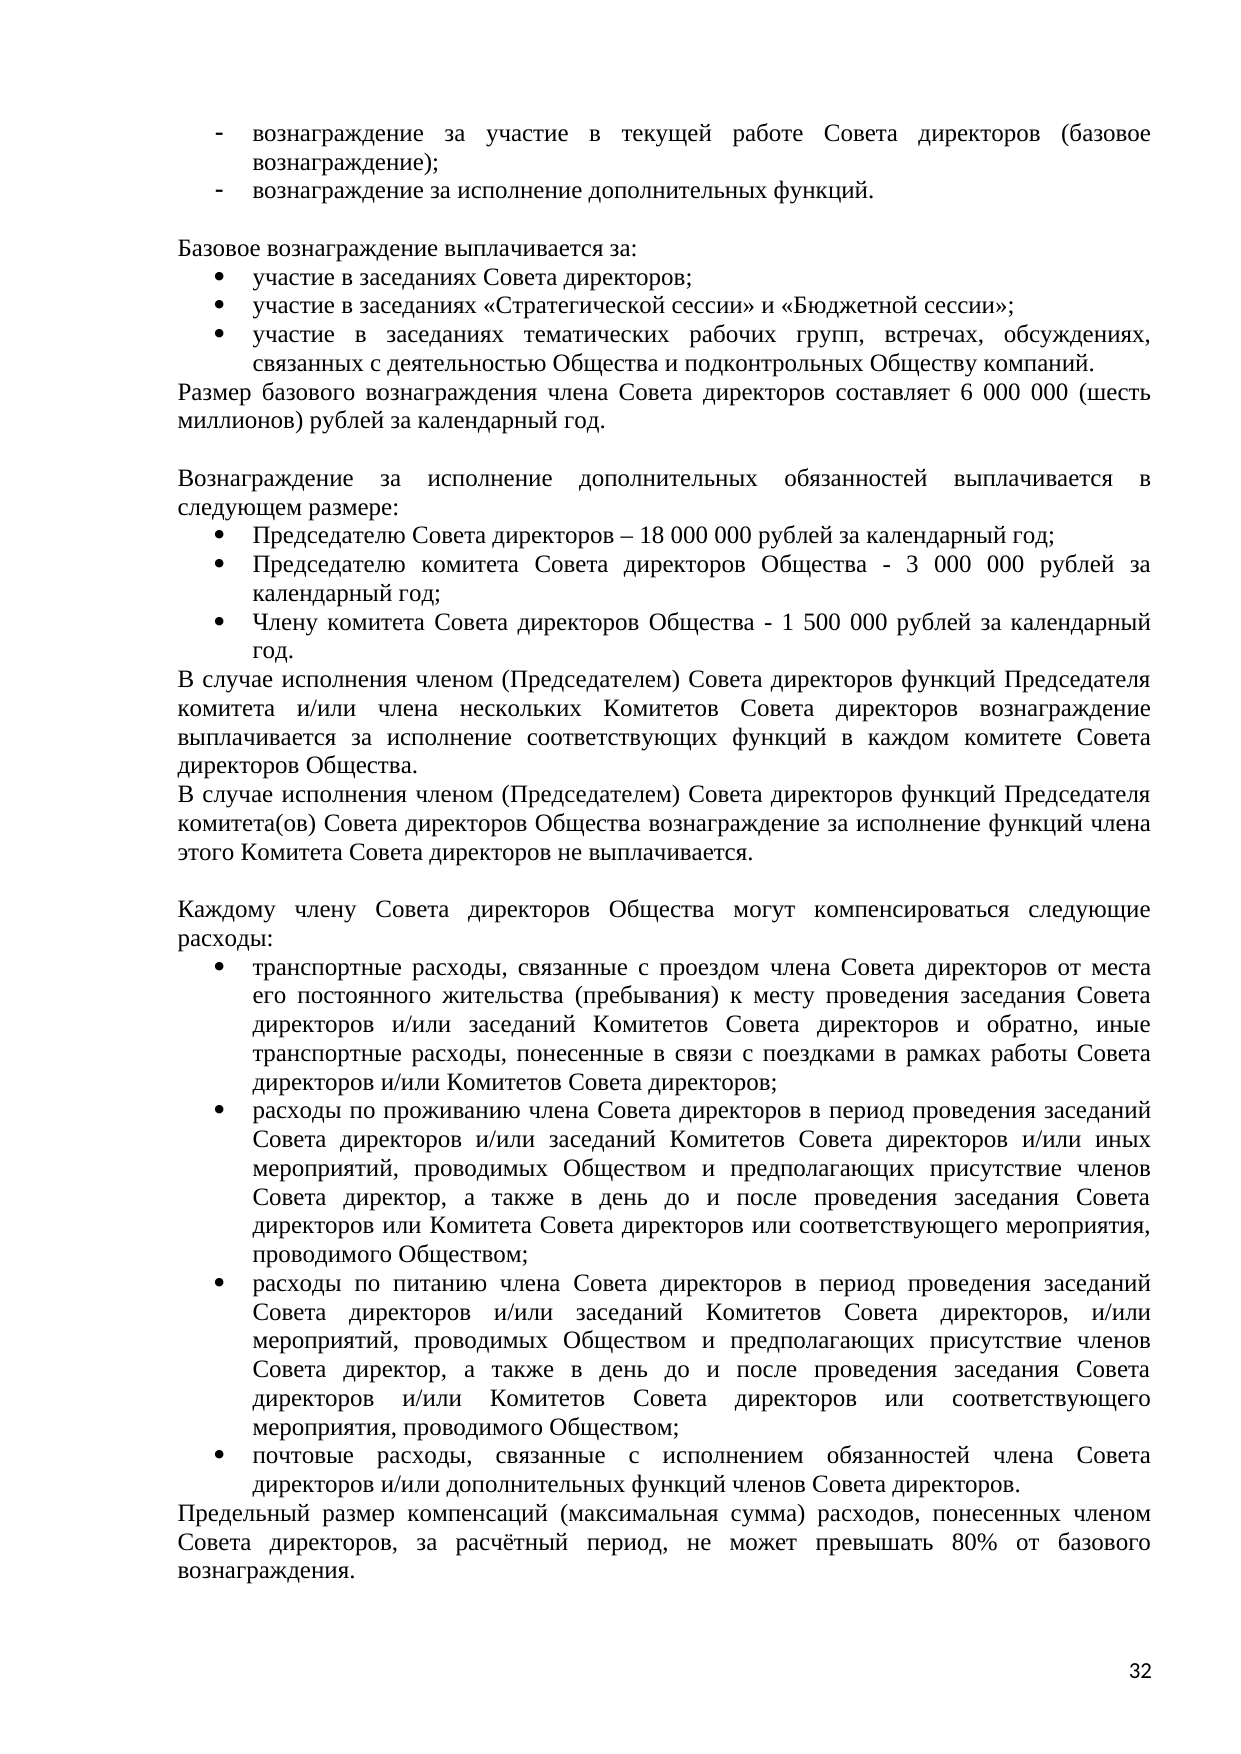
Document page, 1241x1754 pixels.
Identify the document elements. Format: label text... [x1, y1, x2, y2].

list участие в заседаниях «Стратегической сессии» и «Бюджетной сессии»; [215, 291, 1152, 319]
list почтовые расходы, связанные с исполнением обязанностей члена Совета директоров и/или дополнительных функций членов Совета директоров. [215, 1441, 1152, 1498]
list Члену комитета Совета директоров Общества - 1 500 000 рублей за календарный год. [215, 607, 1152, 664]
list участие в заседаниях Совета директоров; [215, 262, 1152, 291]
list расходы по питанию члена Совета директоров в период проведения заседаний Совета директоров и/или заседаний Комитетов Совета директоров, и/или мероприятий, проводимых Обществом и предполагающих присутствие членов Совета директор, а также в день до и после проведения заседания Совета директоров и/или Комитетов Совета директоров или соответствующего мероприятия, проводимого Обществом; [215, 1268, 1152, 1441]
text В случае исполнения членом (Председателем) Совета директоров функций Председателя комитета и/или члена нескольких Комитетов Совета директоров вознаграждение выплачивается за исполнение соответствующих функций в каждом комитете Совета директоров Общества. [177, 664, 1152, 779]
list Председателю комитета Совета директоров Общества - 3 000 000 рублей за календарный год; [215, 549, 1152, 607]
text Предельный размер компенсаций (максимальная сумма) расходов, понесенных членом Совета директоров, за расчётный период, не может превышать 80% от базового вознаграждения. [177, 1498, 1152, 1584]
text Размер базового вознаграждения члена Совета директоров составляет 6 000 000 (шесть миллионов) рублей за календарный год. [177, 377, 1152, 434]
text Базовое вознаграждение выплачивается за: [177, 233, 1152, 262]
list Председателю Совета директоров – 18 000 000 рублей за календарный год; [215, 521, 1152, 549]
text В случае исполнения членом (Председателем) Совета директоров функций Председателя комитета(ов) Совета директоров Общества вознаграждение за исполнение функций члена этого Комитета Совета директоров не выплачивается. [177, 779, 1152, 866]
list расходы по проживанию члена Совета директоров в период проведения заседаний Совета директоров и/или заседаний Комитетов Совета директоров и/или иных мероприятий, проводимых Обществом и предполагающих присутствие членов Совета директор, а также в день до и после проведения заседания Совета директоров или Комитета Совета директоров или соответствующего мероприятия, проводимого Обществом; [215, 1096, 1152, 1268]
text Вознаграждение за исполнение дополнительных обязанностей выплачивается в следующем размере: [177, 463, 1152, 521]
list вознаграждение за исполнение дополнительных функций. [215, 176, 1152, 204]
list участие в заседаниях тематических рабочих групп, встречах, обсуждениях, связанных с деятельностью Общества и подконтрольных Обществу компаний. [215, 319, 1152, 377]
list вознаграждение за участие в текущей работе Совета директоров (базовое вознаграждение); [215, 118, 1152, 176]
text Каждому члену Совета директоров Общества могут компенсироваться следующие расходы: [177, 894, 1152, 952]
list транспортные расходы, связанные с проездом члена Совета директоров от места его постоянного жительства (пребывания) к месту проведения заседания Совета директоров и/или заседаний Комитетов Совета директоров и обратно, иные транспортные расходы, понесенные в связи с поездками в рамках работы Совета директоров и/или Комитетов Совета директоров; [215, 952, 1152, 1096]
